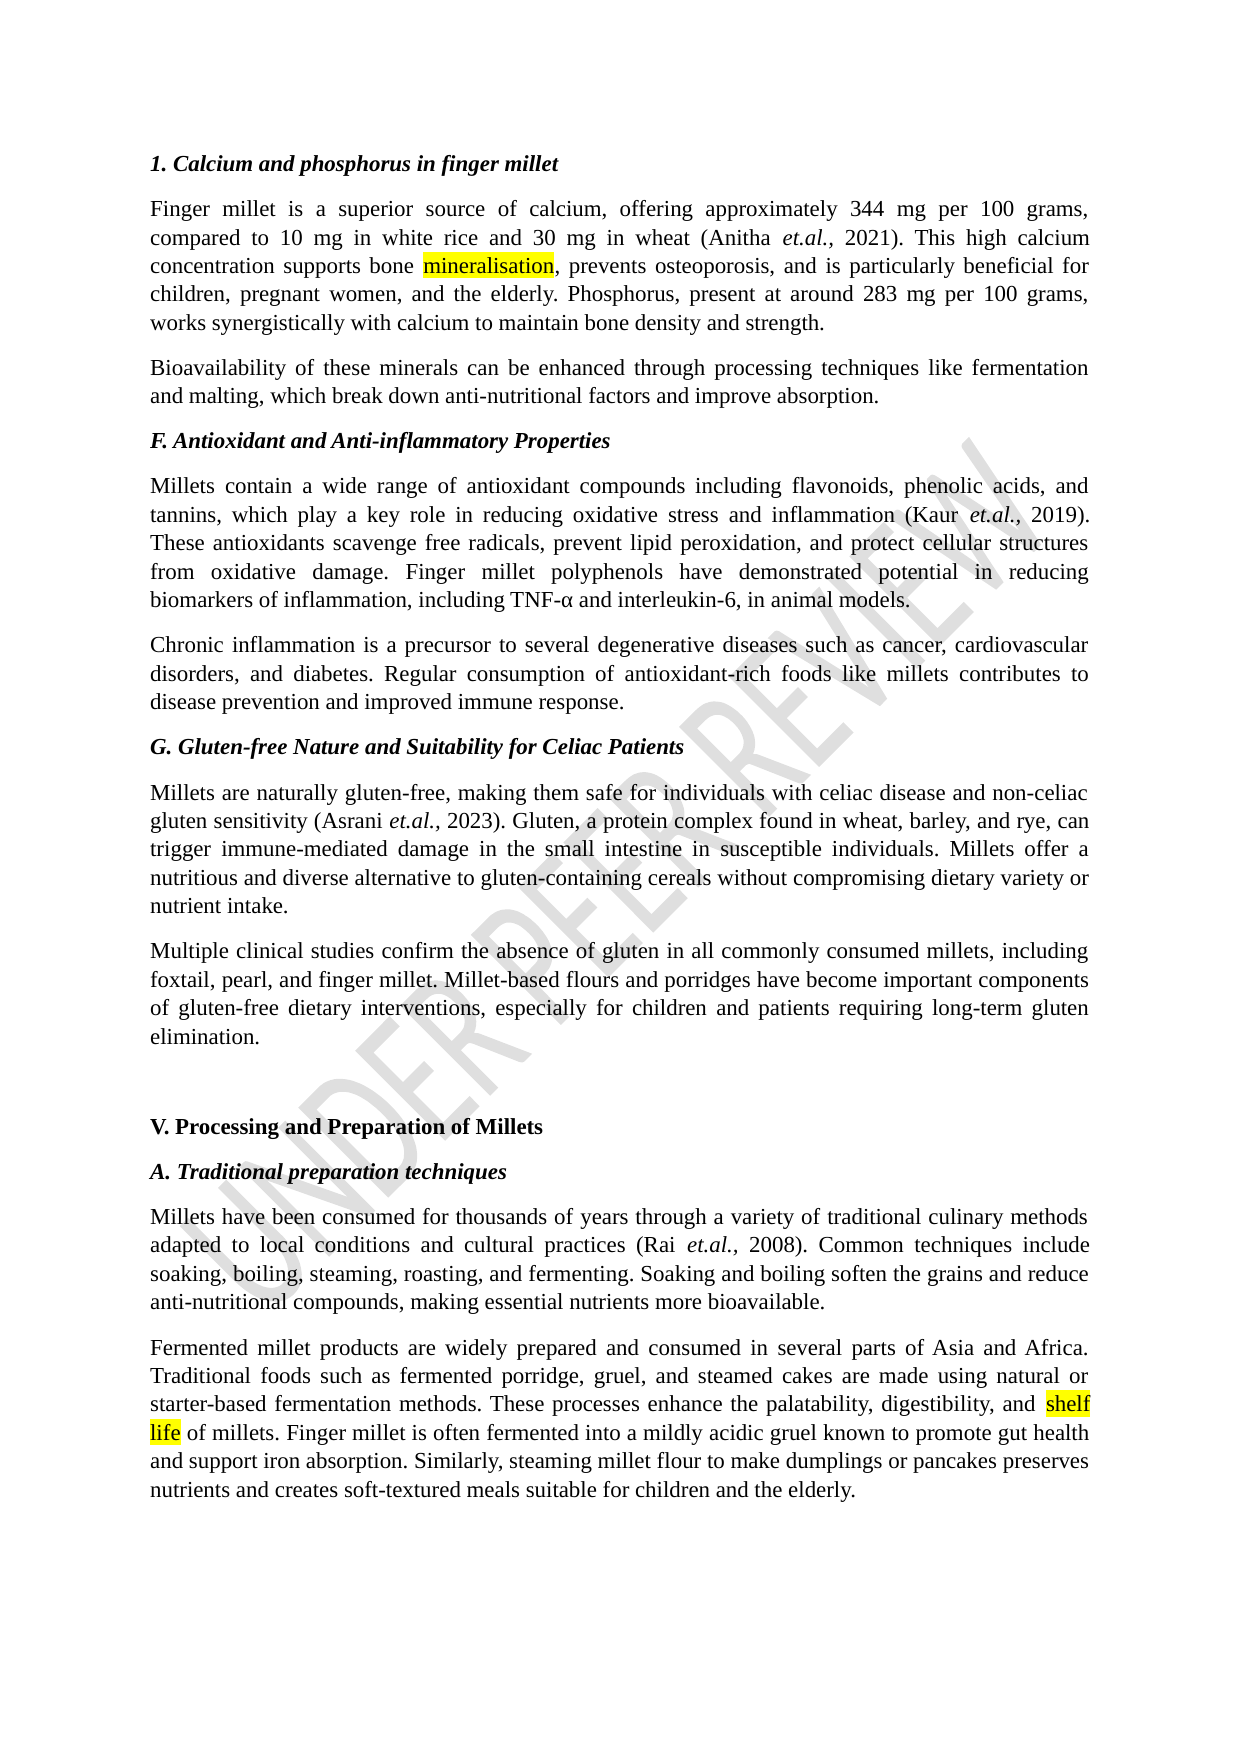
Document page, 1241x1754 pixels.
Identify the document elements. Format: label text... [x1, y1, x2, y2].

text Multiple clinical studies confirm the absence of gluten in all commonly consumed millets, including foxtail, pearl, and finger millet. Millet-based flours and porridges have become important components of gluten-free dietary interventions, especially for children and patients requiring long-term gluten elimination. [150, 937, 1090, 1049]
text 1. Calcium and phosphorus in finger millet [150, 150, 1090, 176]
text Millets have been consumed for thousands of years through a variety of traditional culinary methods adapted to local conditions and cultural practices (Rai et.al., 2008). Common techniques include soaking, boiling, steaming, roasting, and fermenting. Soaking and boiling soften the grains and reduce anti-nutritional compounds, making essential nutrients more bioavailable. [150, 1203, 1090, 1315]
text V. Processing and Preparation of Millets [150, 1113, 1090, 1139]
text Bioavailability of these minerals can be enhanced through processing techniques like fermentation and malting, which break down anti-nutritional factors and improve absorption. [150, 354, 1090, 409]
text A. Traditional preparation techniques [150, 1158, 1090, 1184]
text G. Gluten-free Nature and Suitability for Celiac Patients [150, 733, 1090, 760]
text Fermented millet products are widely prepared and consumed in several parts of Asia and Africa. Traditional foods such as fermented porridge, gruel, and steamed cakes are made using natural or starter-based fermentation methods. These processes enhance the palatability, digestibility, and shelf life of millets. Finger millet is often fermented into a mildly acidic gruel known to promote gut health and support iron absorption. Similarly, steaming millet flour to make dumplings or pancakes preserves nutrients and creates soft-textured meals suitable for children and the elderly. [150, 1333, 1090, 1502]
text Millets are naturally gluten-free, making them safe for individuals with celiac disease and non-celiac gluten sensitivity (Asrani et.al., 2023). Gluten, a protein complex found in wheat, barley, and rye, can trigger immune-mediated damage in the small intestine in susceptible individuals. Millets offer a nutritious and diverse alternative to gluten-containing cereals without compromising dietary variety or nutrient intake. [150, 778, 1090, 919]
text Chronic inflammation is a precursor to several degenerative diseases such as cancer, cardiovascular disorders, and diabetes. Regular consumption of antioxidant-rich foods like millets contributes to disease prevention and improved immune response. [150, 631, 1090, 715]
text F. Antioxidant and Anti-inflammatory Properties [150, 427, 1090, 454]
text Millets contain a wide range of antioxidant compounds including flavonoids, phenolic acids, and tannins, which play a key role in reducing oxidative stress and inflammation (Kaur et.al., 2019). These antioxidants scavenge free radicals, prevent lipid peroxidation, and protect cellular structures from oxidative damage. Finger millet polyphenols have demonstrated potential in reducing biomarkers of inflammation, including TNF-α and interleukin-6, in animal models. [150, 473, 1090, 613]
text Finger millet is a superior source of calcium, offering approximately 344 mg per 100 grams, compared to 10 mg in white rice and 30 mg in wheat (Anitha et.al., 2021). This high calcium concentration supports bone mineralisation, prevents osteoporosis, and is particularly beneficial for children, pregnant women, and the elderly. Phosphorus, present at around 283 mg per 100 grams, works synergistically with calcium to maintain bone density and strength. [150, 195, 1090, 335]
